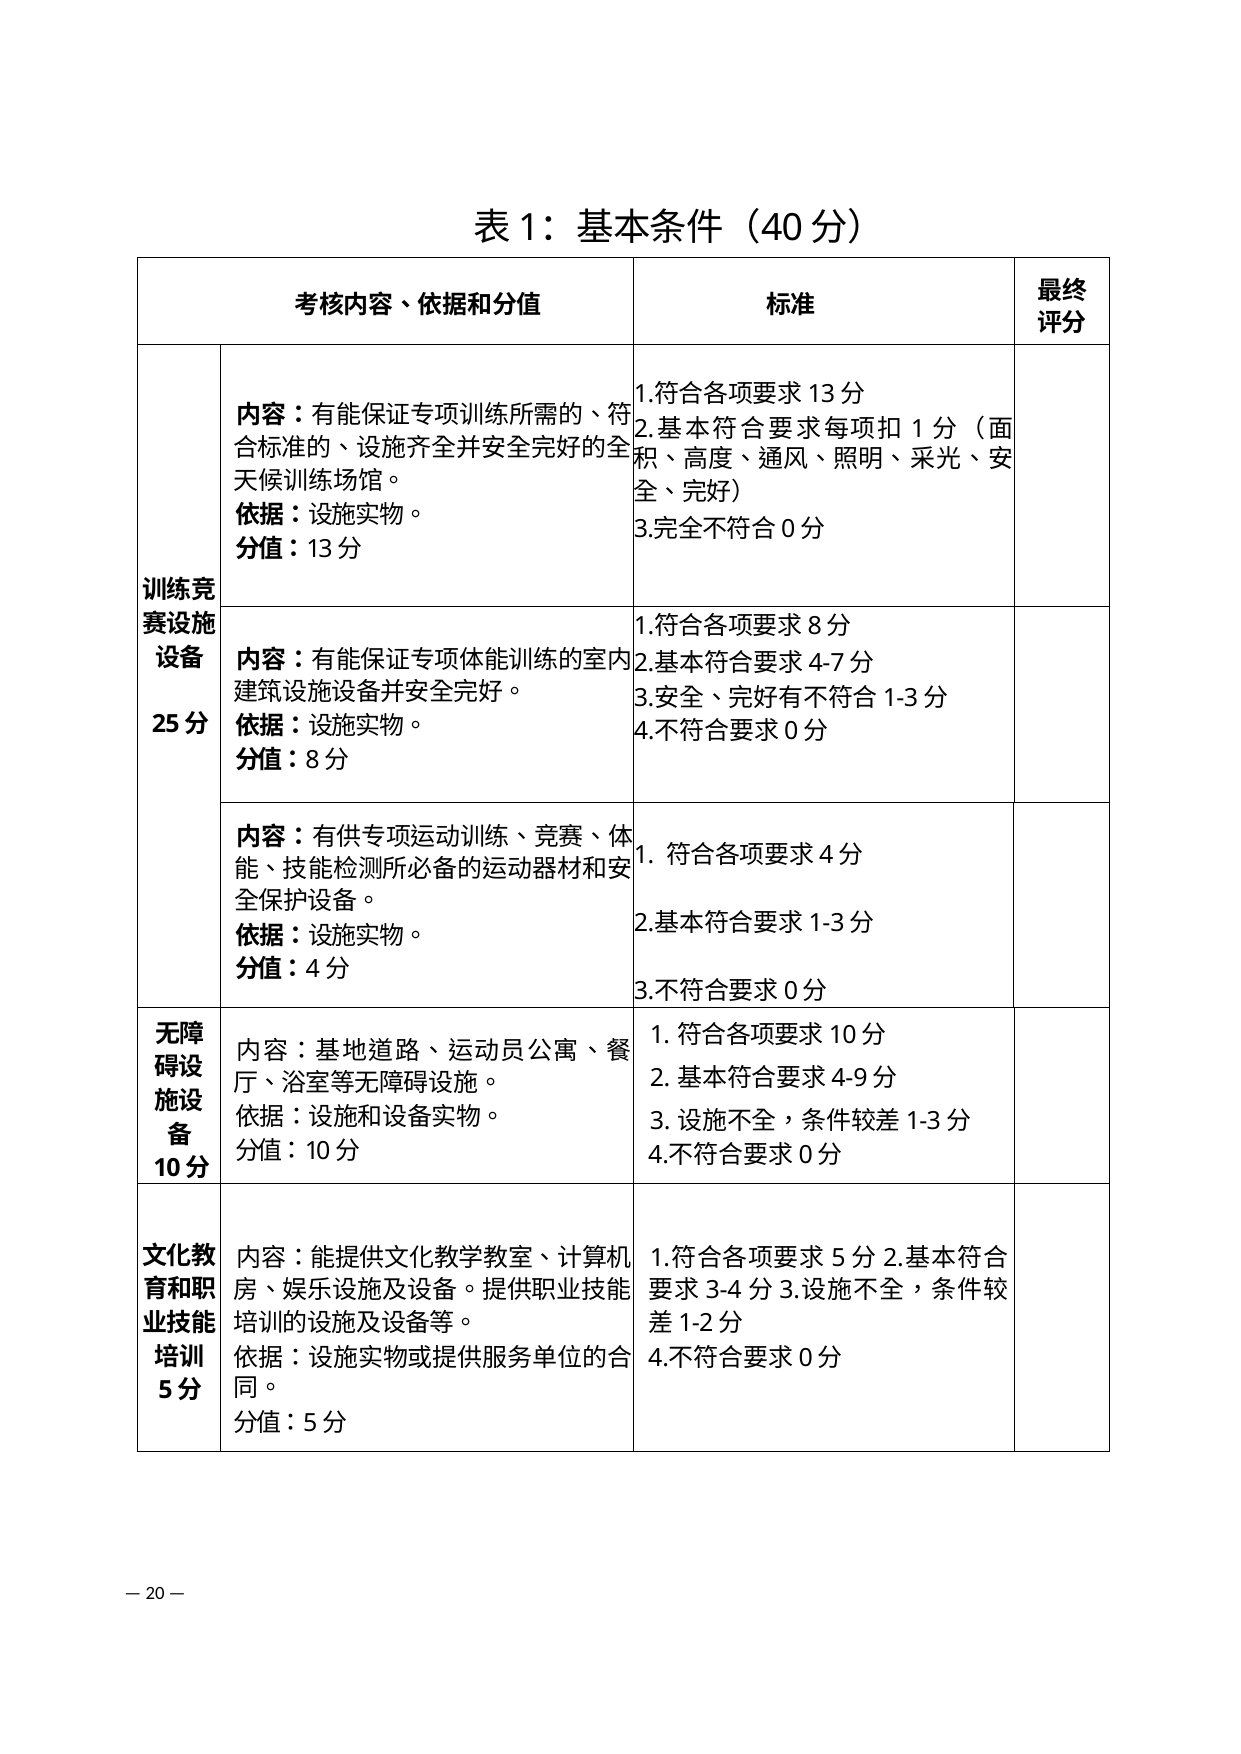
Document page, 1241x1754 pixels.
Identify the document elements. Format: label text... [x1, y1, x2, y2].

table_cell [1015, 607, 1109, 802]
table_cell [1015, 1184, 1109, 1451]
table_cell 内容：有能保证专项体能训练的室内建筑设施设备并安全完好。 依据：设施实物。 分值：8分 [221, 607, 633, 802]
table_cell 1.符合各项要求8分 2.基本符合要求4-7分 3.安全、完好有不符合1-3分 4.不符合要求0分 [634, 607, 1014, 802]
table_header 考核内容、依据和分值 [138, 258, 633, 344]
table_cell 无障 碍设 施设 备 10分 [138, 1008, 220, 1183]
table_cell 符合各项要求4分 2.基本符合要求1-3分 3.不符合要求0分 [634, 803, 1013, 1007]
table_cell 训练竞 赛设施 设备 25分 [138, 345, 220, 1007]
table_cell [1015, 345, 1109, 606]
text 表1：基本条件（40分） [406, 201, 1122, 251]
table_cell [1014, 803, 1109, 1007]
table_header 标准 [634, 258, 1014, 344]
table_header 最终 评分 [1015, 258, 1109, 344]
table_cell 内容：基地道路、运动员公寓、餐厅、浴室等无障碍设施。 依据：设施和设备实物。 分值：10分 [221, 1008, 633, 1183]
table_cell 1.符合各项要求13分 2.基本符合要求每项扣1分（面积、高度、通风、照明、采光、安全、完好） 3.完全不符合0分 [634, 345, 1014, 606]
table_cell 内容：有能保证专项训练所需的、符合标准的、设施齐全并安全完好的全天候训练场馆。 依据：设施实物。 分值：13分 [221, 345, 633, 606]
table_cell 符合各项要求10分 基本符合要求4-9分 设施不全，条件较差1-3分 4.不符合要求0分 [634, 1008, 1014, 1183]
table_cell 内容：能提供文化教学教室、计算机房、娱乐设施及设备。提供职业技能培训的设施及设备等。 依据：设施实物或提供服务单位的合同。 分值：5分 [221, 1184, 633, 1451]
table_cell 1.符合各项要求5分2.基本符合要求3-4分3.设施不全，条件较差1-2分 4.不符合要求0分 [634, 1184, 1014, 1451]
table_cell 文化教 育和职 业技能 培训 5分 [138, 1184, 220, 1451]
table_cell 内容：有供专项运动训练、竞赛、体能、技能检测所必备的运动器材和安全保护设备。 依据：设施实物。 分值：4分 [221, 803, 633, 1007]
table_cell [1015, 1008, 1109, 1183]
